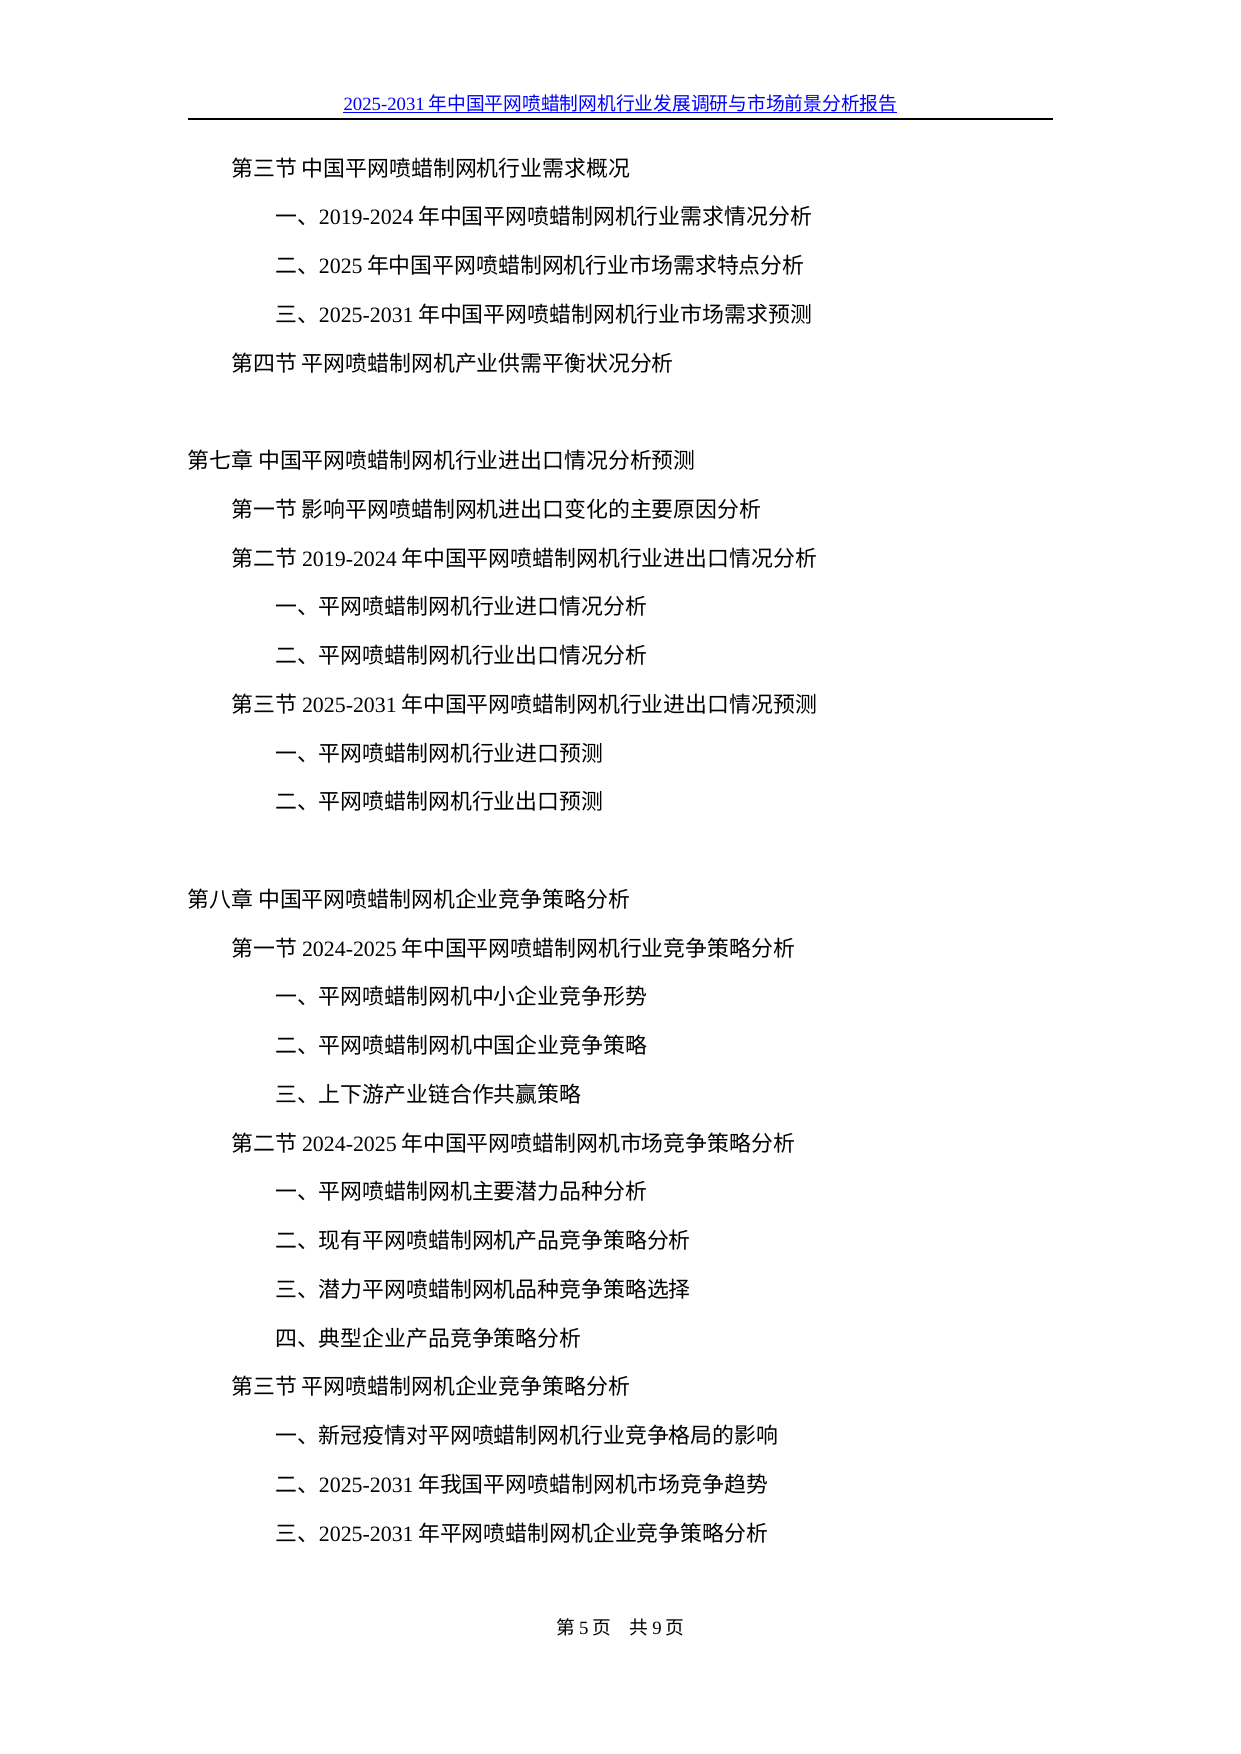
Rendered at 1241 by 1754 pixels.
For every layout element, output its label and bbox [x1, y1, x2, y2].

text [187, 150, 1053, 1548]
